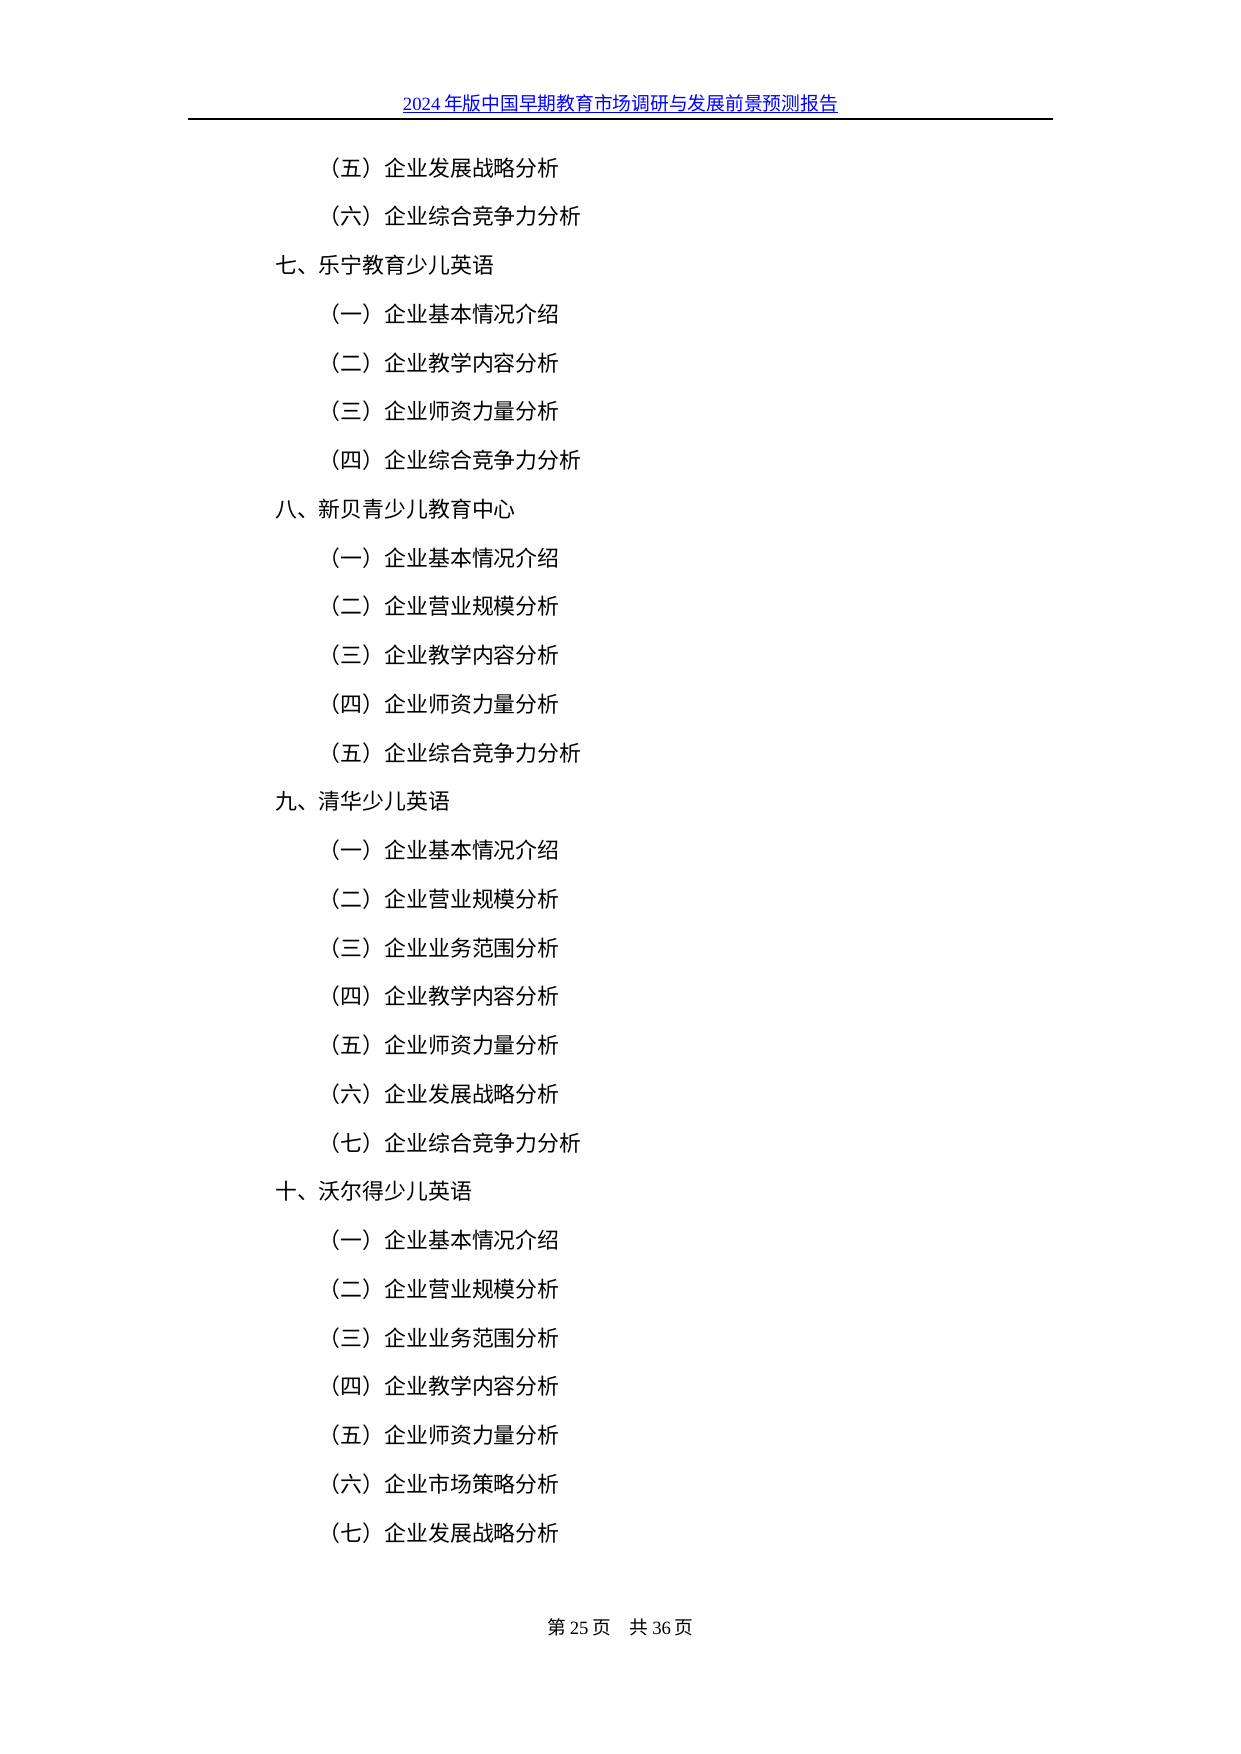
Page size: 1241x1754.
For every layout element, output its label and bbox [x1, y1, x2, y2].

text [187, 150, 1053, 1548]
